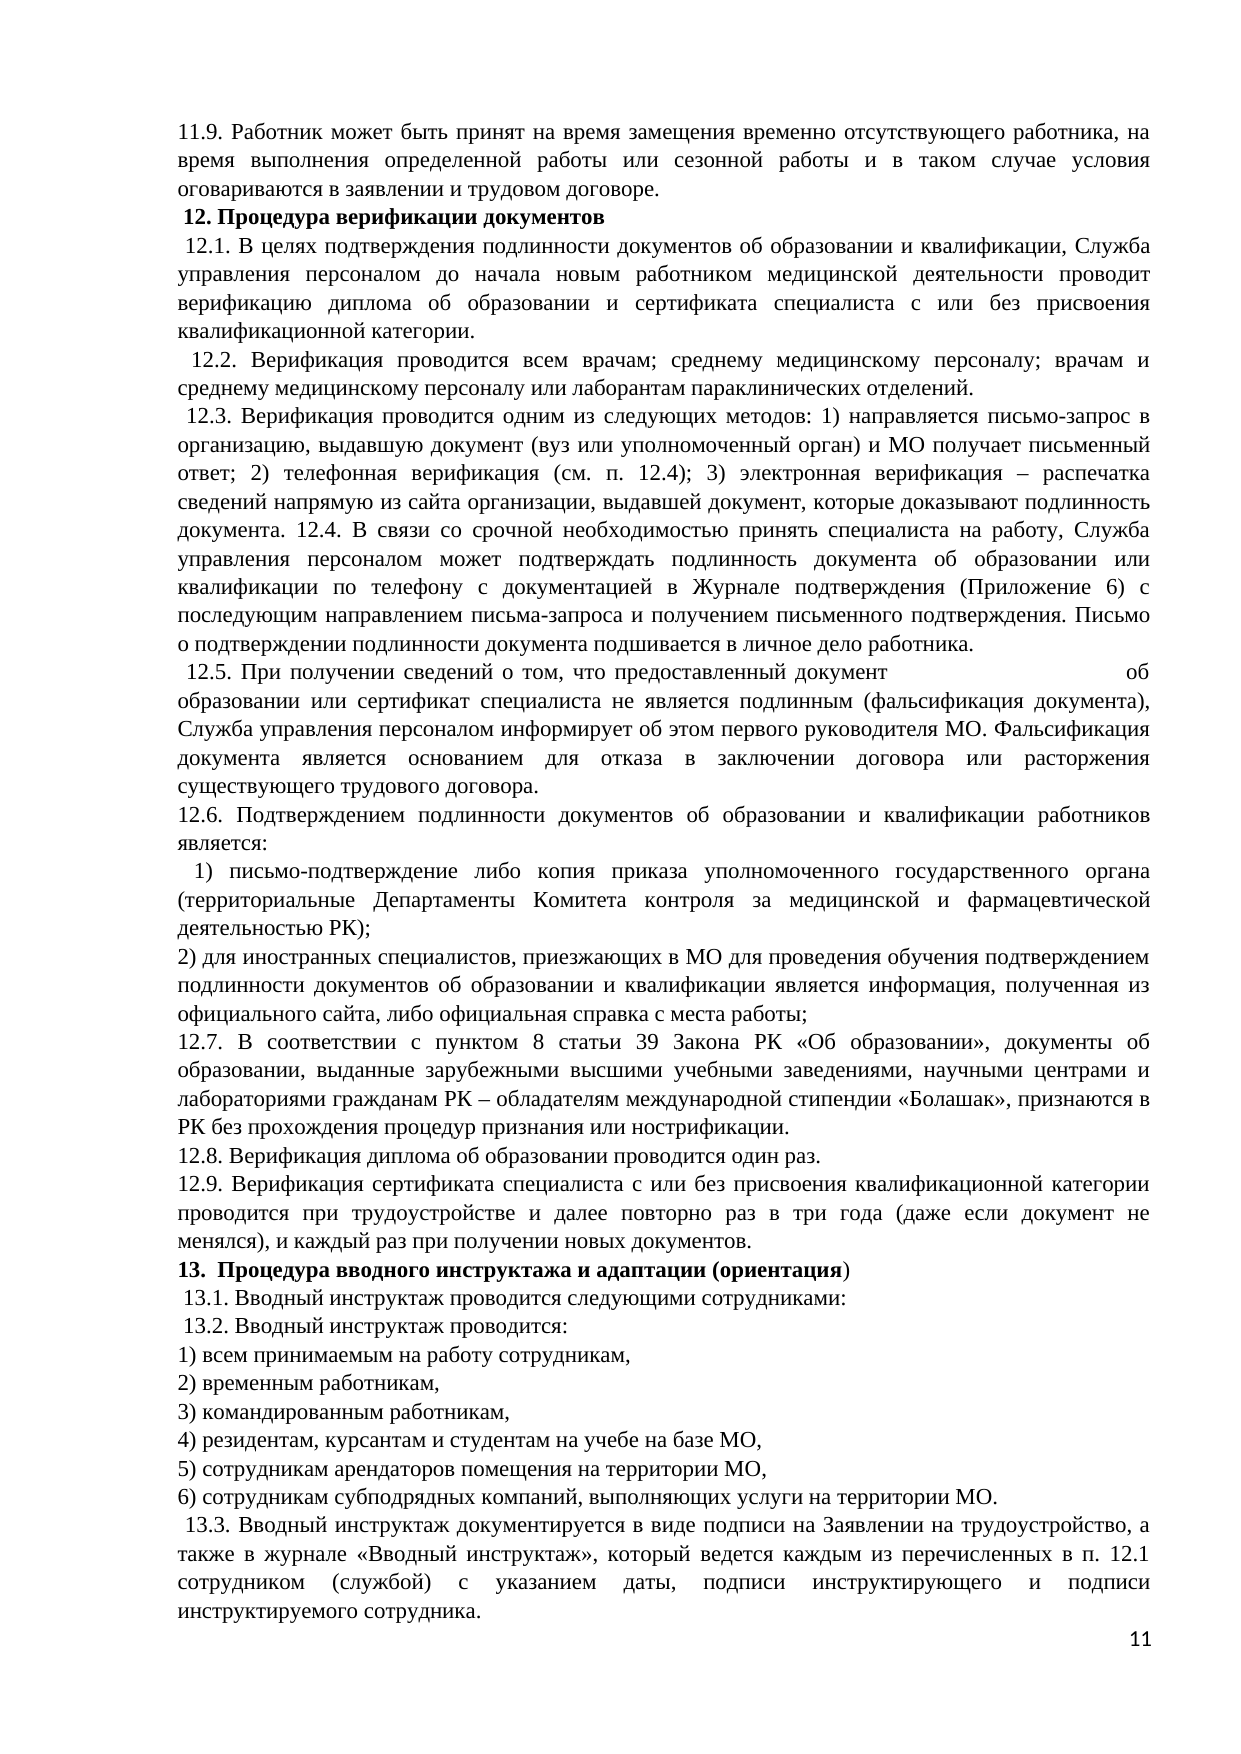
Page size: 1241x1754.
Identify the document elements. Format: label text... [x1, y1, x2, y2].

text 12.7. В соответствии с пунктом 8 статьи 39 Закона РК «Об образовании», документы об образовании, выданные зарубежными высшими учебными заведениями, научными центрами и лабораториями гражданам РК – обладателям международной стипендии «Болашак», признаются в РК без прохождения процедур признания или нострификации. [177, 1028, 1152, 1140]
text 5) сотрудникам арендаторов помещения на территории МО, [177, 1455, 1152, 1481]
text 12.2. Верификация проводится всем врачам; среднему медицинскому персоналу; врачам и среднему медицинскому персоналу или лаборантам параклинических отделений. [177, 346, 1152, 400]
text 4) резидентам, курсантам и студентам на учебе на базе МО, [177, 1426, 1152, 1453]
text 13.3. Вводный инструктаж документируется в виде подписи на Заявлении на трудоустройство, а также в журнале «Вводный инструктаж», который ведется каждым из перечисленных в п. 12.1 сотрудником (службой) с указанием даты, подписи инструктирующего и подписи инструктируемого сотрудника. [177, 1512, 1152, 1623]
text 12.1. В целях подтверждения подлинности документов об образовании и квалификации, Служба управления персоналом до начала новым работником медицинской деятельности проводит верификацию диплома об образовании и сертификата специалиста с или без присвоения квалификационной категории. [177, 232, 1152, 343]
text 3) командированным работникам, [177, 1398, 1152, 1424]
text 12.3. Верификация проводится одним из следующих методов: 1) направляется письмо-запрос в организацию, выдавшую документ (вуз или уполномоченный орган) и МО получает письменный ответ; 2) телефонная верификация (см. п. 12.4); 3) электронная верификация – распечатка сведений напрямую из сайта организации, выдавшей документ, которые доказывают подлинность документа. 12.4. В связи со срочной необходимостью принять специалиста на работу, Служба управления персоналом может подтверждать подлинность документа об образовании или квалификации по телефону с документацией в Журнале подтверждения (Приложение 6) с последующим направлением письма-запроса и получением письменного подтверждения. Письмо о подтверждении подлинности документа подшивается в личное дело работника. [177, 402, 1152, 656]
text 2) временным работникам, [177, 1369, 1152, 1396]
text 12.6. Подтверждением подлинности документов об образовании и квалификации работников является: [177, 801, 1152, 855]
text 1) всем принимаемым на работу сотрудникам, [177, 1341, 1152, 1367]
text 12.8. Верификация диплома об образовании проводится один раз. [177, 1142, 1152, 1168]
text 6) сотрудникам субподрядных компаний, выполняющих услуги на территории МО. [177, 1483, 1152, 1509]
text 12. Процедура верификации документов [177, 203, 1152, 230]
text 12.5. При получении сведений о том, что предоставленный документ об образовании или сертификат специалиста не является подлинным (фальсификация документа), Служба управления персоналом информирует об этом первого руководителя МО. Фальсификация документа является основанием для отказа в заключении договора или расторжения существующего трудового договора. [177, 658, 1152, 798]
text 1) письмо-подтверждение либо копия приказа уполномоченного государственного органа (территориальные Департаменты Комитета контроля за медицинской и фармацевтической деятельностью РК); [177, 857, 1152, 941]
text 12.9. Верификация сертификата специалиста с или без присвоения квалификационной категории проводится при трудоустройстве и далее повторно раз в три года (даже если документ не менялся), и каждый раз при получении новых документов. [177, 1170, 1152, 1253]
text 13.2. Вводный инструктаж проводится: [177, 1312, 1152, 1339]
text 13.1. Вводный инструктаж проводится следующими сотрудниками: [177, 1284, 1152, 1310]
text 13. Процедура вводного инструктажа и адаптации (ориентация) [177, 1256, 1152, 1282]
text 2) для иностранных специалистов, приезжающих в МО для проведения обучения подтверждением подлинности документов об образовании и квалификации является информация, полученная из официального сайта, либо официальная справка с места работы; [177, 943, 1152, 1026]
text 11.9. Работник может быть принят на время замещения временно отсутствующего работника, на время выполнения определенной работы или сезонной работы и в таком случае условия оговариваются в заявлении и трудовом договоре. [177, 118, 1152, 201]
